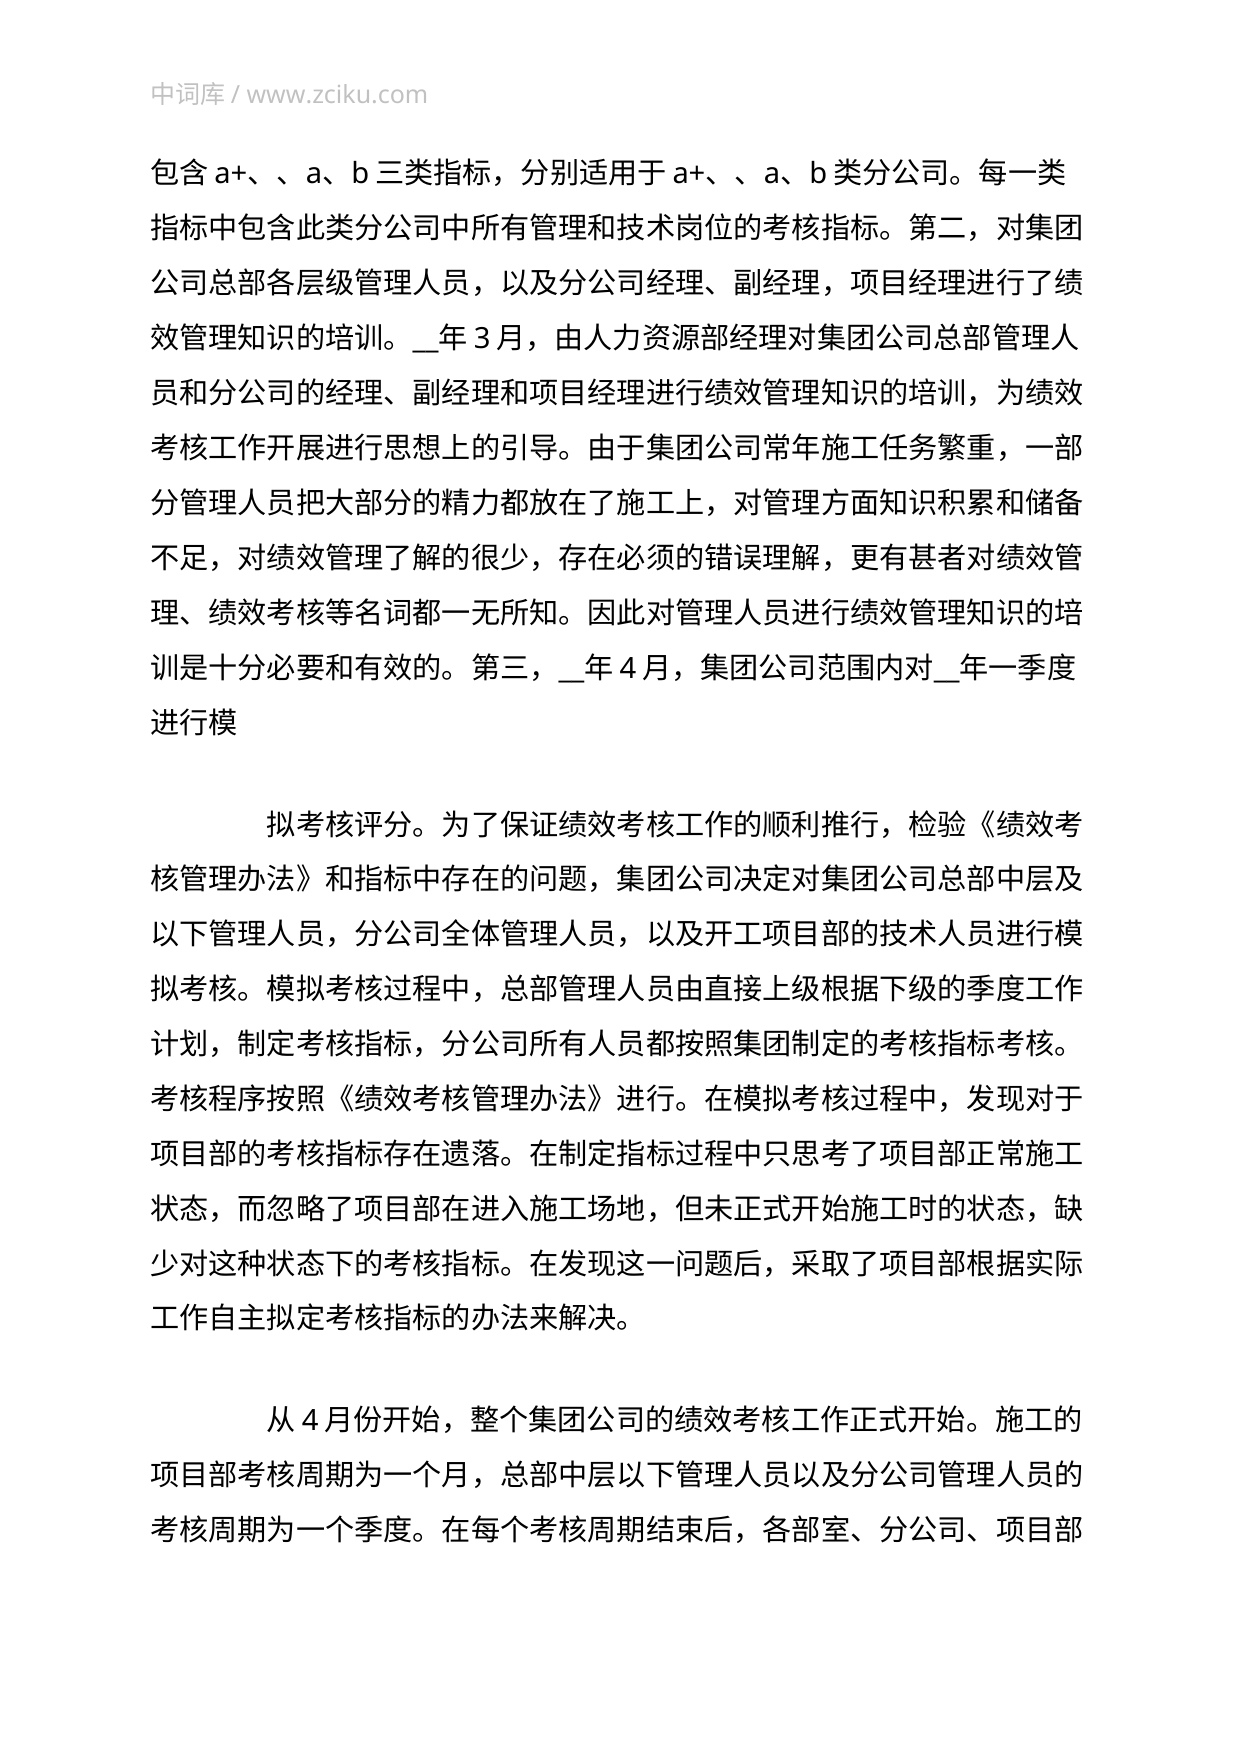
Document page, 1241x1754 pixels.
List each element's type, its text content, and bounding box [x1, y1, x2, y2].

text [150, 1397, 1090, 1549]
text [150, 150, 1090, 742]
text 拟考核评分。为了保证绩效考核工作的顺利推行，检验《绩效考核管理办法》和指标中存在的问题，集团公司决定对集团公司总部中层及以下管理人员，分公司全体管理人员，以及开工项目部的技术人员进行模拟考核。模拟考核过程中，总部管理人员由直接上级根据下级的季度工作计划，制定考核指标，分公司所有人员都按照集团制定的考核指标考核。考核程序按照《绩效考核管理办法》进行。在模拟考核过程中，发现对于项目部的考核指标存在遗落。在制定指标过程中只思考了项目部正常施工状态，而忽略了项目部在进入施工场地，但未正式开始施工时的状态，缺少对这种状态下的考核指标。在发现这一问题后，采取了项目部根据实际工作自主拟定考核指标的办法来解决。 [150, 801, 1090, 1337]
